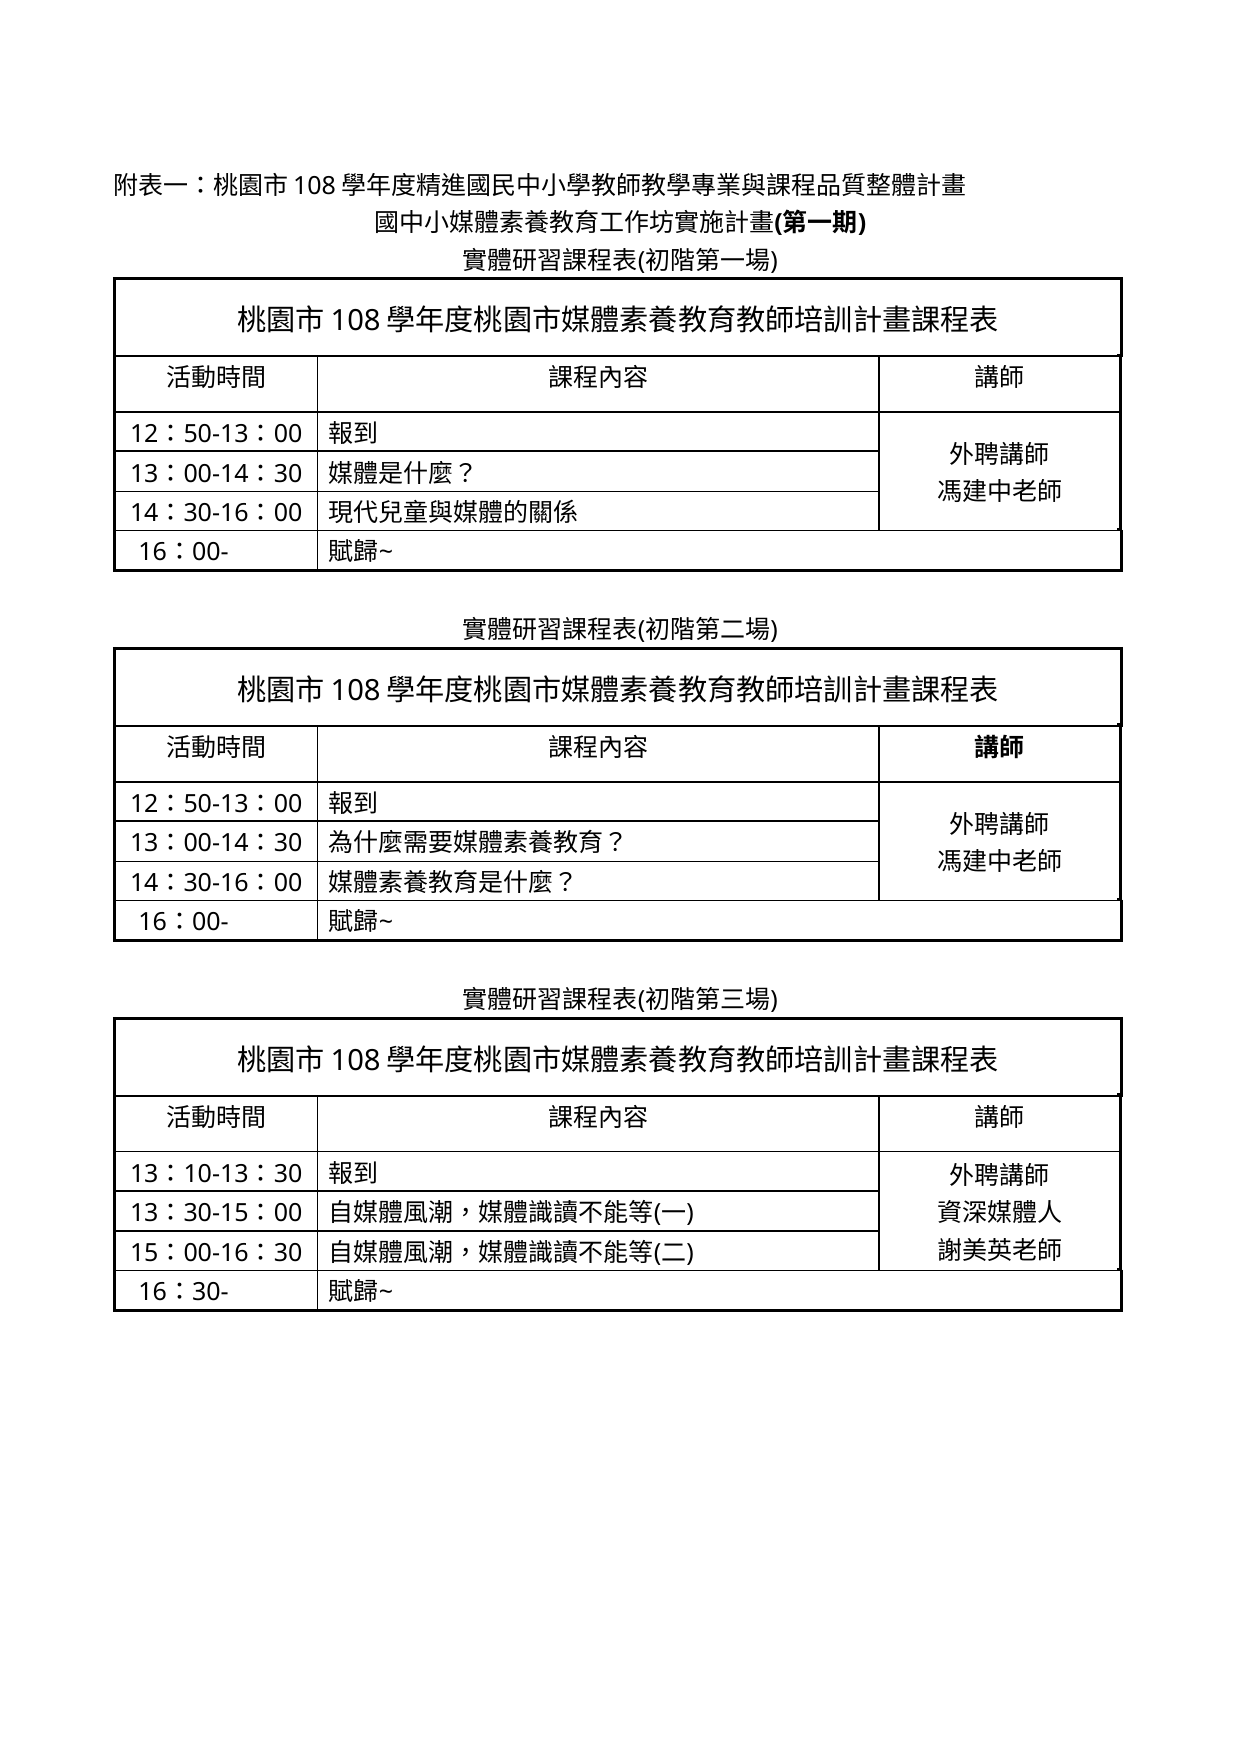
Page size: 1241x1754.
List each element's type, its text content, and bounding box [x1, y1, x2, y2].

table_cell 13：00-14：30 [116, 822, 317, 861]
table_cell 外聘講師 馮建中老師 [880, 783, 1119, 899]
table_cell 14：30-16：00 [116, 492, 317, 530]
table_cell 報到 [318, 413, 878, 450]
table_header 桃園市108學年度桃園市媒體素養教育教師培訓計畫課程表 [116, 1020, 1120, 1095]
table_cell 活動時間 [116, 727, 317, 781]
table_cell 自媒體風潮，媒體識讀不能等(二) [318, 1232, 878, 1269]
table_cell 報到 [318, 783, 878, 820]
table_cell 13：10-13：30 [116, 1152, 317, 1190]
table_cell 外聘講師 馮建中老師 [880, 413, 1119, 530]
table_cell 13：00-14：30 [116, 452, 317, 491]
text 實體研習課程表(初階第三場) [113, 979, 1127, 1017]
table_cell 講師 [880, 727, 1119, 781]
table_cell 賦歸~ [318, 901, 1120, 939]
table_cell 活動時間 [116, 1097, 317, 1151]
table_cell 課程內容 [318, 357, 878, 411]
table_cell 12：50-13：00 [116, 413, 317, 450]
table_cell 活動時間 [116, 357, 317, 411]
table_cell 現代兒童與媒體的關係 [318, 492, 878, 530]
table_cell 16：00- [116, 901, 317, 939]
table_cell 講師 [880, 1097, 1119, 1151]
table_cell 報到 [318, 1152, 878, 1190]
table_cell 12：50-13：00 [116, 783, 317, 820]
table_cell 媒體是什麼？ [318, 452, 878, 491]
table_cell 16：30- [116, 1271, 317, 1308]
text 附表一：桃園市108學年度精進國民中小學教師教學專業與課程品質整體計畫 [113, 164, 1127, 202]
table_header 桃園市108學年度桃園市媒體素養教育教師培訓計畫課程表 [116, 650, 1120, 725]
table_cell 賦歸~ [318, 1271, 1120, 1308]
table_cell 賦歸~ [318, 531, 1120, 569]
table_cell 外聘講師 資深媒體人 謝美英老師 [880, 1152, 1119, 1269]
table_cell 講師 [880, 357, 1119, 411]
table_cell 15：00-16：30 [116, 1232, 317, 1269]
table_cell 課程內容 [318, 727, 878, 781]
text 國中小媒體素養教育工作坊實施計畫(第一期) [113, 202, 1127, 239]
table_cell 14：30-16：00 [116, 862, 317, 899]
table_header 桃園市108學年度桃園市媒體素養教育教師培訓計畫課程表 [116, 280, 1120, 355]
text 實體研習課程表(初階第二場) [113, 609, 1127, 647]
text 實體研習課程表(初階第一場) [113, 239, 1127, 277]
table_cell 課程內容 [318, 1097, 878, 1151]
table_cell 13：30-15：00 [116, 1192, 317, 1230]
table_cell 媒體素養教育是什麼？ [318, 862, 878, 899]
table_cell 自媒體風潮，媒體識讀不能等(一) [318, 1192, 878, 1230]
table_cell 為什麼需要媒體素養教育？ [318, 822, 878, 861]
table_cell 16：00- [116, 531, 317, 569]
